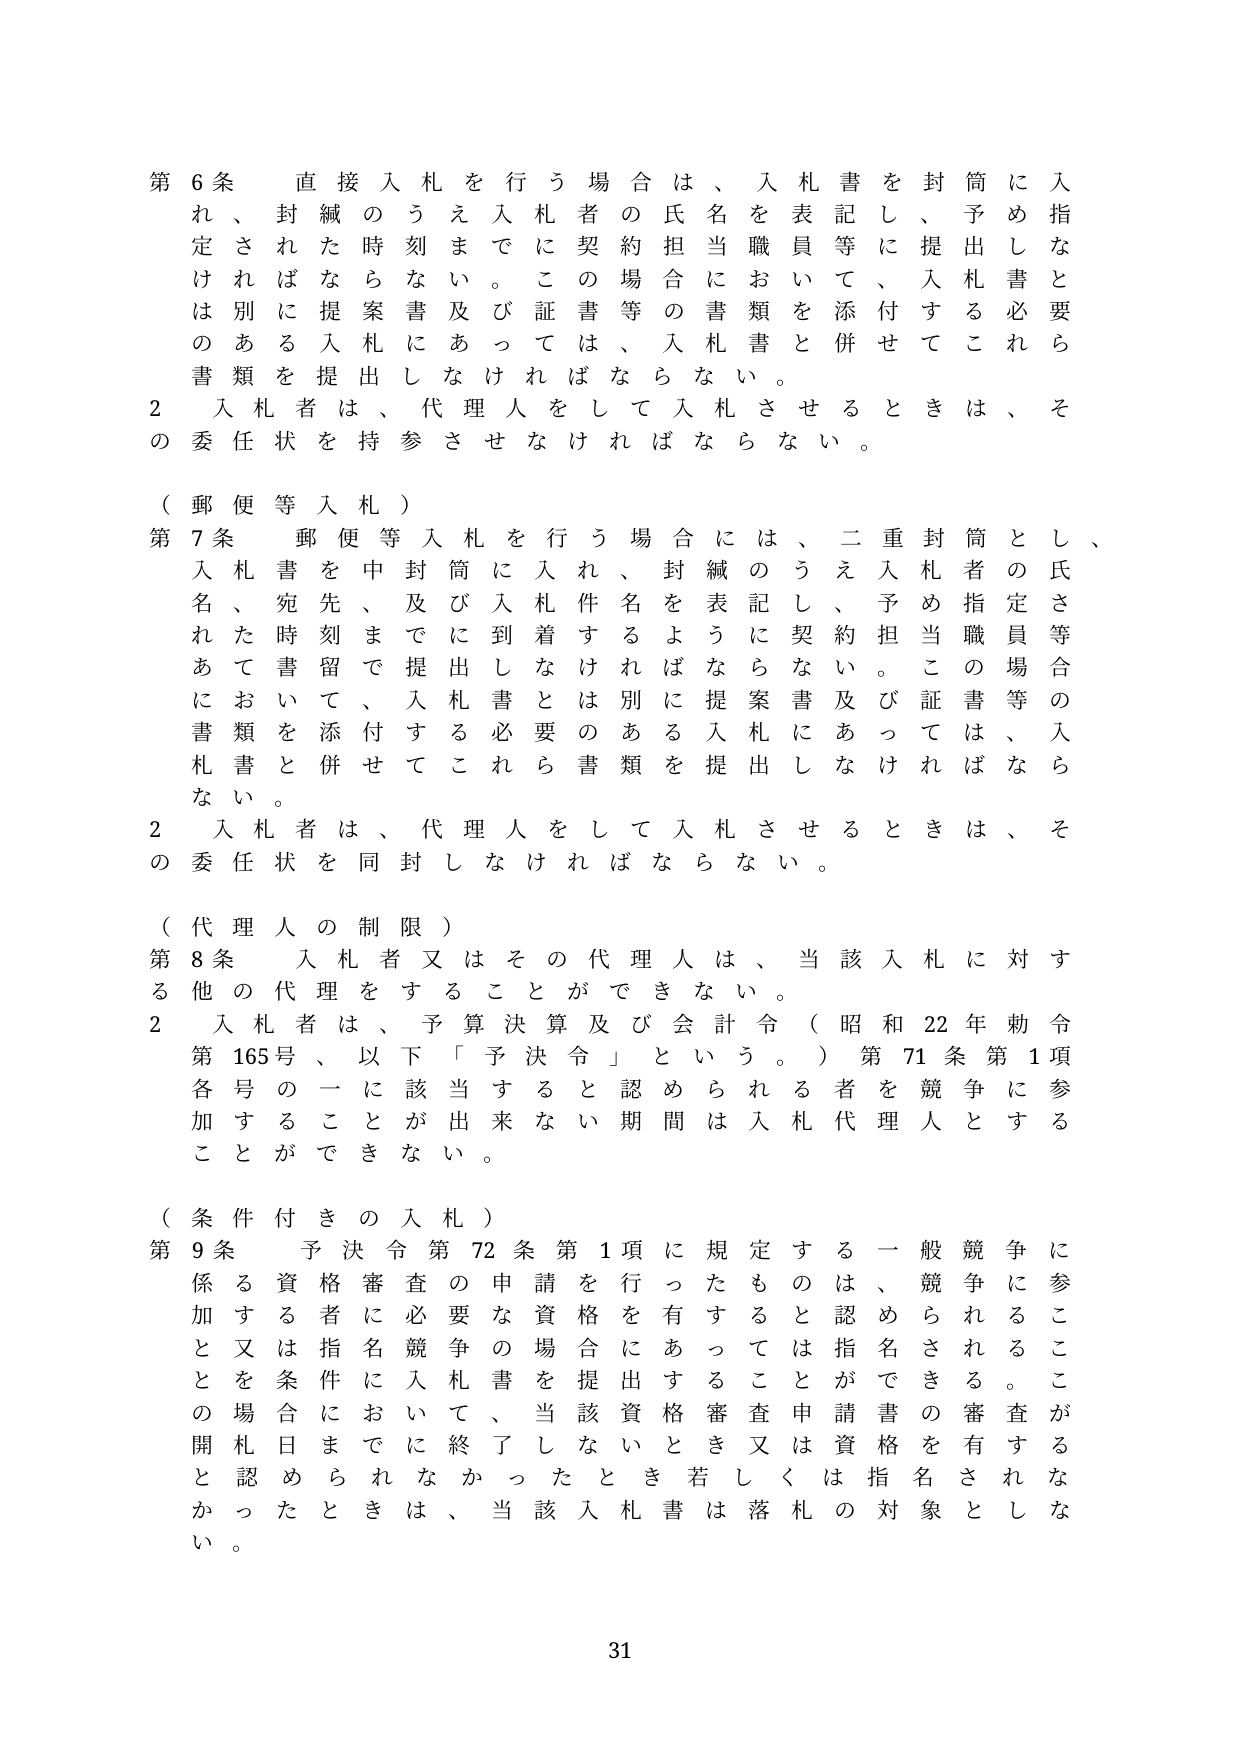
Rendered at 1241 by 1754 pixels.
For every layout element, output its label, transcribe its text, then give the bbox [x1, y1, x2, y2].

text 2 入札者は、予算決算及び会計令（昭和22年勅令第165号、以下「予決令」という。）第71条第1項各号の一に該当すると認められる者を競争に参加することが出来ない期間は入札代理人とすることができない。 [149, 1007, 1091, 1168]
text 第7条 郵便等入札を行う場合には、二重封筒とし、入札書を中封筒に入れ、封緘のうえ入札者の氏名、宛先、及び入札件名を表記し、予め指定された時刻までに到着するように契約担当職員等あて書留で提出しなければならない。この場合において、入札書とは別に提案書及び証書等の書類を添付する必要のある入札にあっては、入札書と併せてこれら書類を提出しなければならない。 [149, 521, 1091, 812]
text 2 入札者は、代理人をして入札させるときは、その委任状を持参させなければならない。 [149, 391, 1091, 456]
text （郵便等入札） [149, 488, 1091, 521]
text 第9条 予決令第72条第1項に規定する一般競争に係る資格審査の申請を行ったものは、競争に参加する者に必要な資格を有すると認められること又は指名競争の場合にあっては指名されることを条件に入札書を提出することができる。この場合において、当該資格審査申請書の審査が開札日までに終了しないとき又は資格を有すると認められなかったとき若しくは指名されなかったときは、当該入札書は落札の対象としない。 [149, 1233, 1091, 1557]
text （条件付きの入札） [149, 1201, 1091, 1233]
text （代理人の制限） [149, 909, 1091, 942]
text 2 入札者は、代理人をして入札させるときは、その委任状を同封しなければならない。 [149, 812, 1091, 877]
text 第6条 直接入札を行う場合は、入札書を封筒に入れ、封緘のうえ入札者の氏名を表記し、予め指定された時刻までに契約担当職員等に提出しなければならない。この場合において、入札書とは別に提案書及び証書等の書類を添付する必要のある入札にあっては、入札書と併せてこれら書類を提出しなければならない。 [149, 164, 1091, 391]
text 第8条 入札者又はその代理人は、当該入札に対する他の代理をすることができない。 [149, 942, 1091, 1007]
